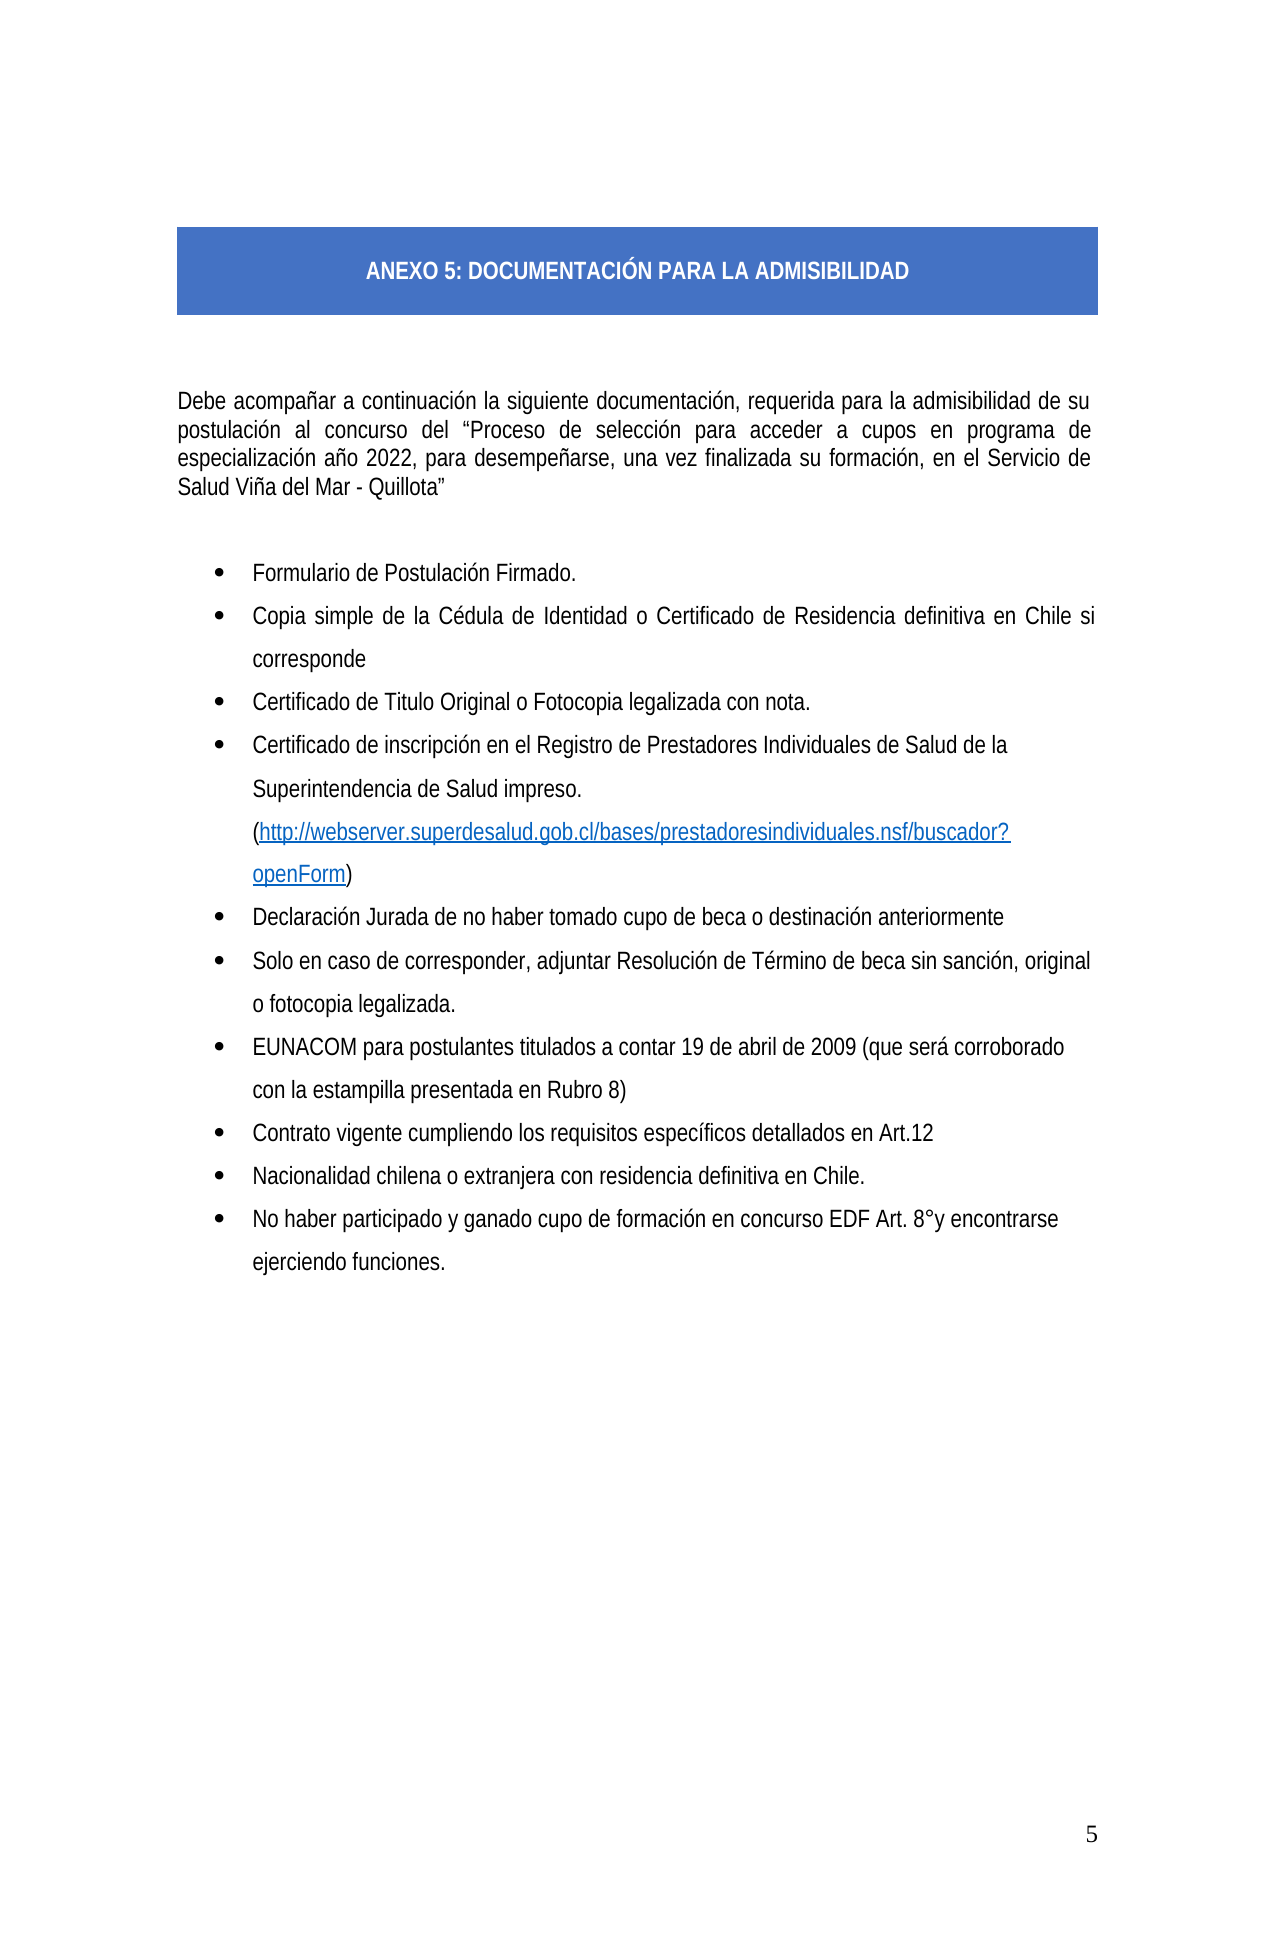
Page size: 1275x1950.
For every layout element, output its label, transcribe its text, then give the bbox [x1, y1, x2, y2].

table_header ANEXO 5: DOCUMENTACIÓN PARA LA ADMISIBILIDAD [178, 228, 1097, 314]
list EUNACOM para postulantes titulados a contar 19 de abril de 2009 (que será corroborado con la estampilla presentada en Rubro 8) [215, 1032, 1098, 1103]
list Copia simple de la Cédula de Identidad o Certificado de Residencia definitiva en Chile si corresponde [215, 601, 1098, 673]
list No haber participado y ganado cupo de formación en concurso EDF Art. 8°y encontrarse ejerciendo funciones. [215, 1204, 1098, 1276]
list Certificado de Titulo Original o Fotocopia legalizada con nota. [215, 687, 1098, 716]
list Formulario de Postulación Firmado. [215, 558, 1098, 587]
list Declaración Jurada de no haber tomado cupo de beca o destinación anteriormente [215, 902, 1098, 931]
list Nacionalidad chilena o extranjera con residencia definitiva en Chile. [215, 1161, 1098, 1190]
text Debe acompañar a continuación la siguiente documentación, requerida para la admisibilidad de su postulación al concurso del “Proceso de selección para acceder a cupos en programa de especialización año 2022, para desempeñarse, una vez finalizada su formación, en el Servicio de Salud Viña del Mar - Quillota” [177, 386, 1093, 501]
list Solo en caso de corresponder, adjuntar Resolución de Término de beca sin sanción, original o fotocopia legalizada. [215, 946, 1098, 1017]
list Certificado de inscripción en el Registro de Prestadores Individuales de Salud de la Superintendencia de Salud impreso. (http://webserver.superdesalud.gob.cl/bases/prestadoresindividuales.nsf/buscador?openForm) [215, 731, 1098, 888]
list Contrato vigente cumpliendo los requisitos específicos detallados en Art.12 [215, 1118, 1098, 1147]
